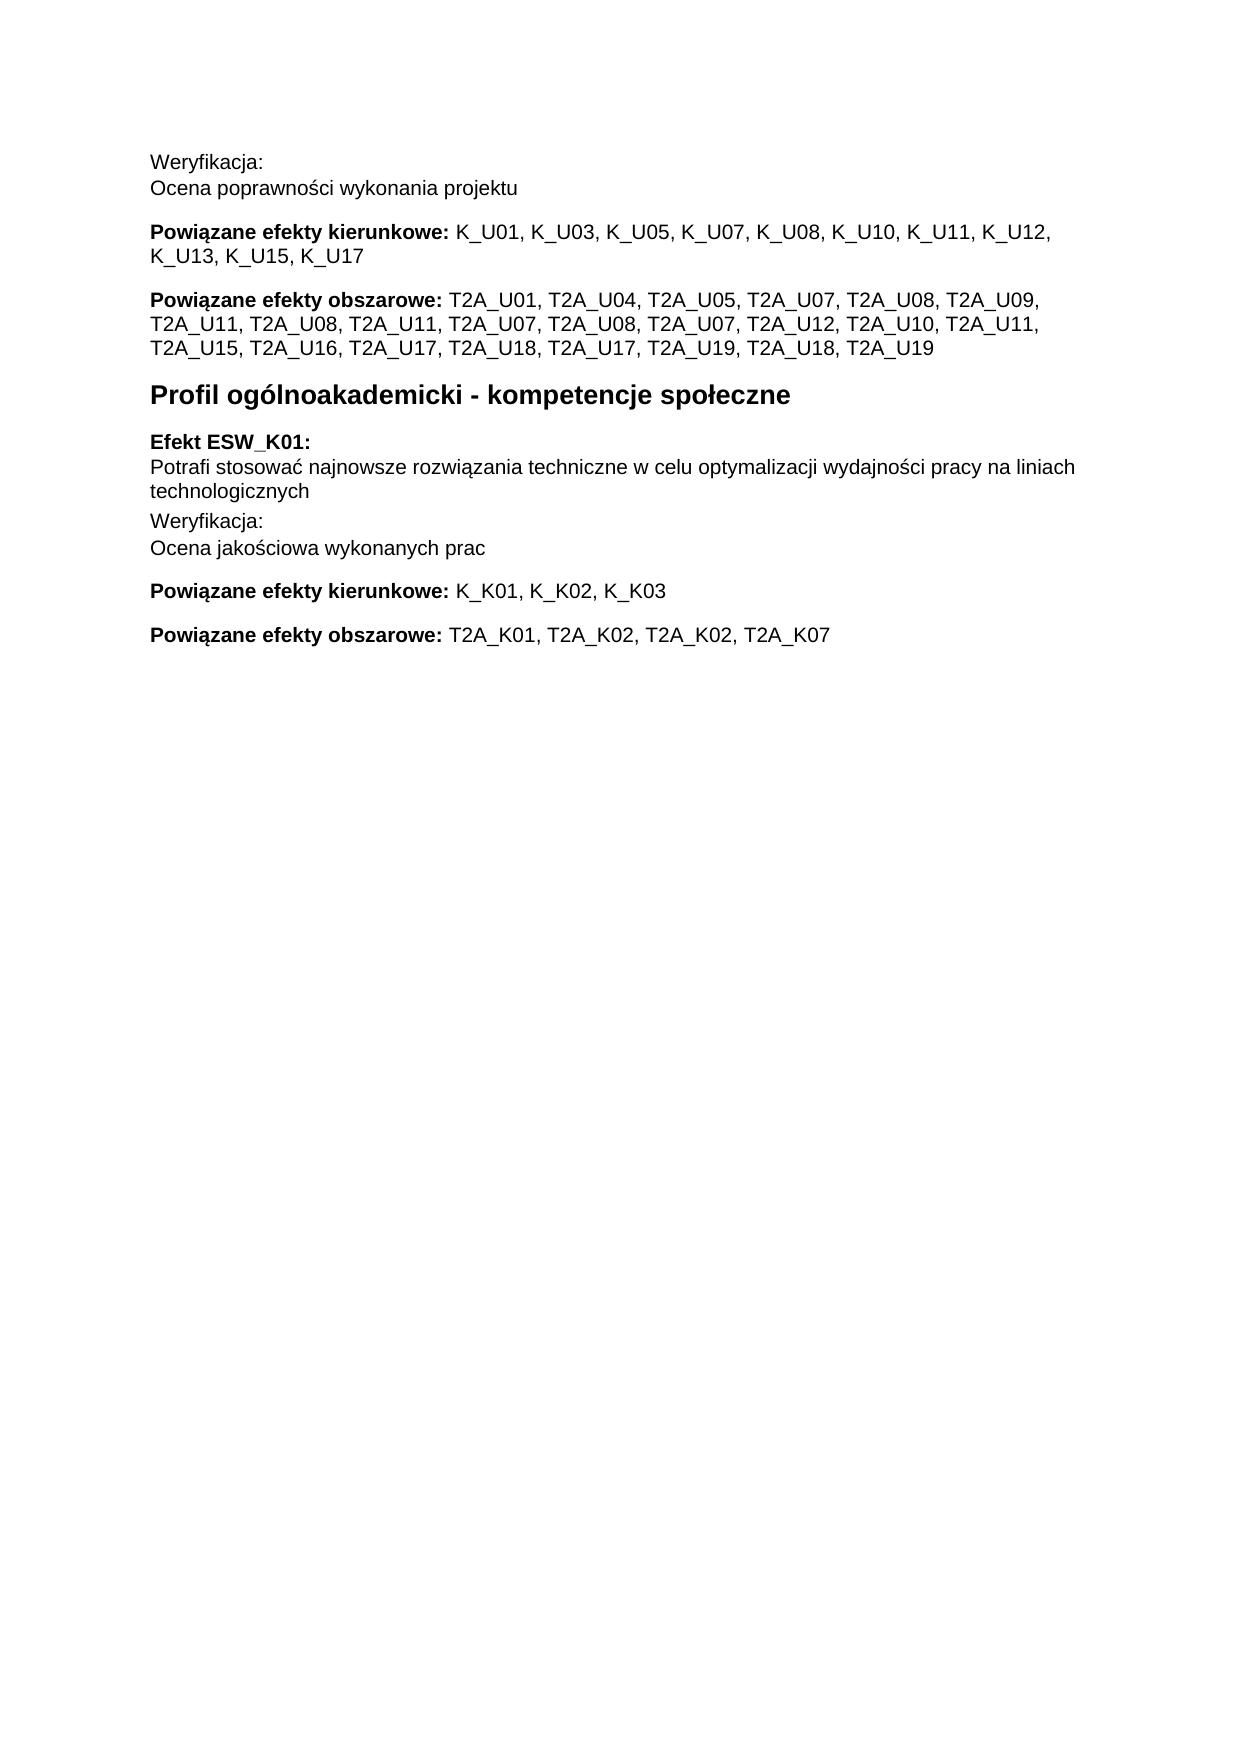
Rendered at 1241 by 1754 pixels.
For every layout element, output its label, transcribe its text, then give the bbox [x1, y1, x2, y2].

text Powiązane efekty kierunkowe: K_U01, K_U03, K_U05, K_U07, K_U08, K_U10, K_U11, K_U12, K_U13, K_U15, K_U17 [150, 220, 1090, 268]
text Efekt ESW_K01: [150, 430, 1090, 454]
text Ocena jakościowa wykonanych prac [150, 535, 1090, 559]
subtitle Profil ogólnoakademicki - kompetencje społeczne [150, 379, 1090, 410]
text Powiązane efekty obszarowe: T2A_U01, T2A_U04, T2A_U05, T2A_U07, T2A_U08, T2A_U09, T2A_U11, T2A_U08, T2A_U11, T2A_U07, T2A_U08, T2A_U07, T2A_U12, T2A_U10, T2A_U11, T2A_U15, T2A_U16, T2A_U17, T2A_U18, T2A_U17, T2A_U19, T2A_U18, T2A_U19 [150, 287, 1090, 359]
text Powiązane efekty obszarowe: T2A_K01, T2A_K02, T2A_K02, T2A_K07 [150, 623, 1090, 647]
text Powiązane efekty kierunkowe: K_K01, K_K02, K_K03 [150, 579, 1090, 603]
text Weryfikacja: [150, 150, 1090, 174]
text Weryfikacja: [150, 509, 1090, 533]
text Ocena poprawności wykonania projektu [150, 176, 1090, 200]
text Potrafi stosować najnowsze rozwiązania techniczne w celu optymalizacji wydajności pracy na liniach technologicznych [150, 455, 1090, 503]
